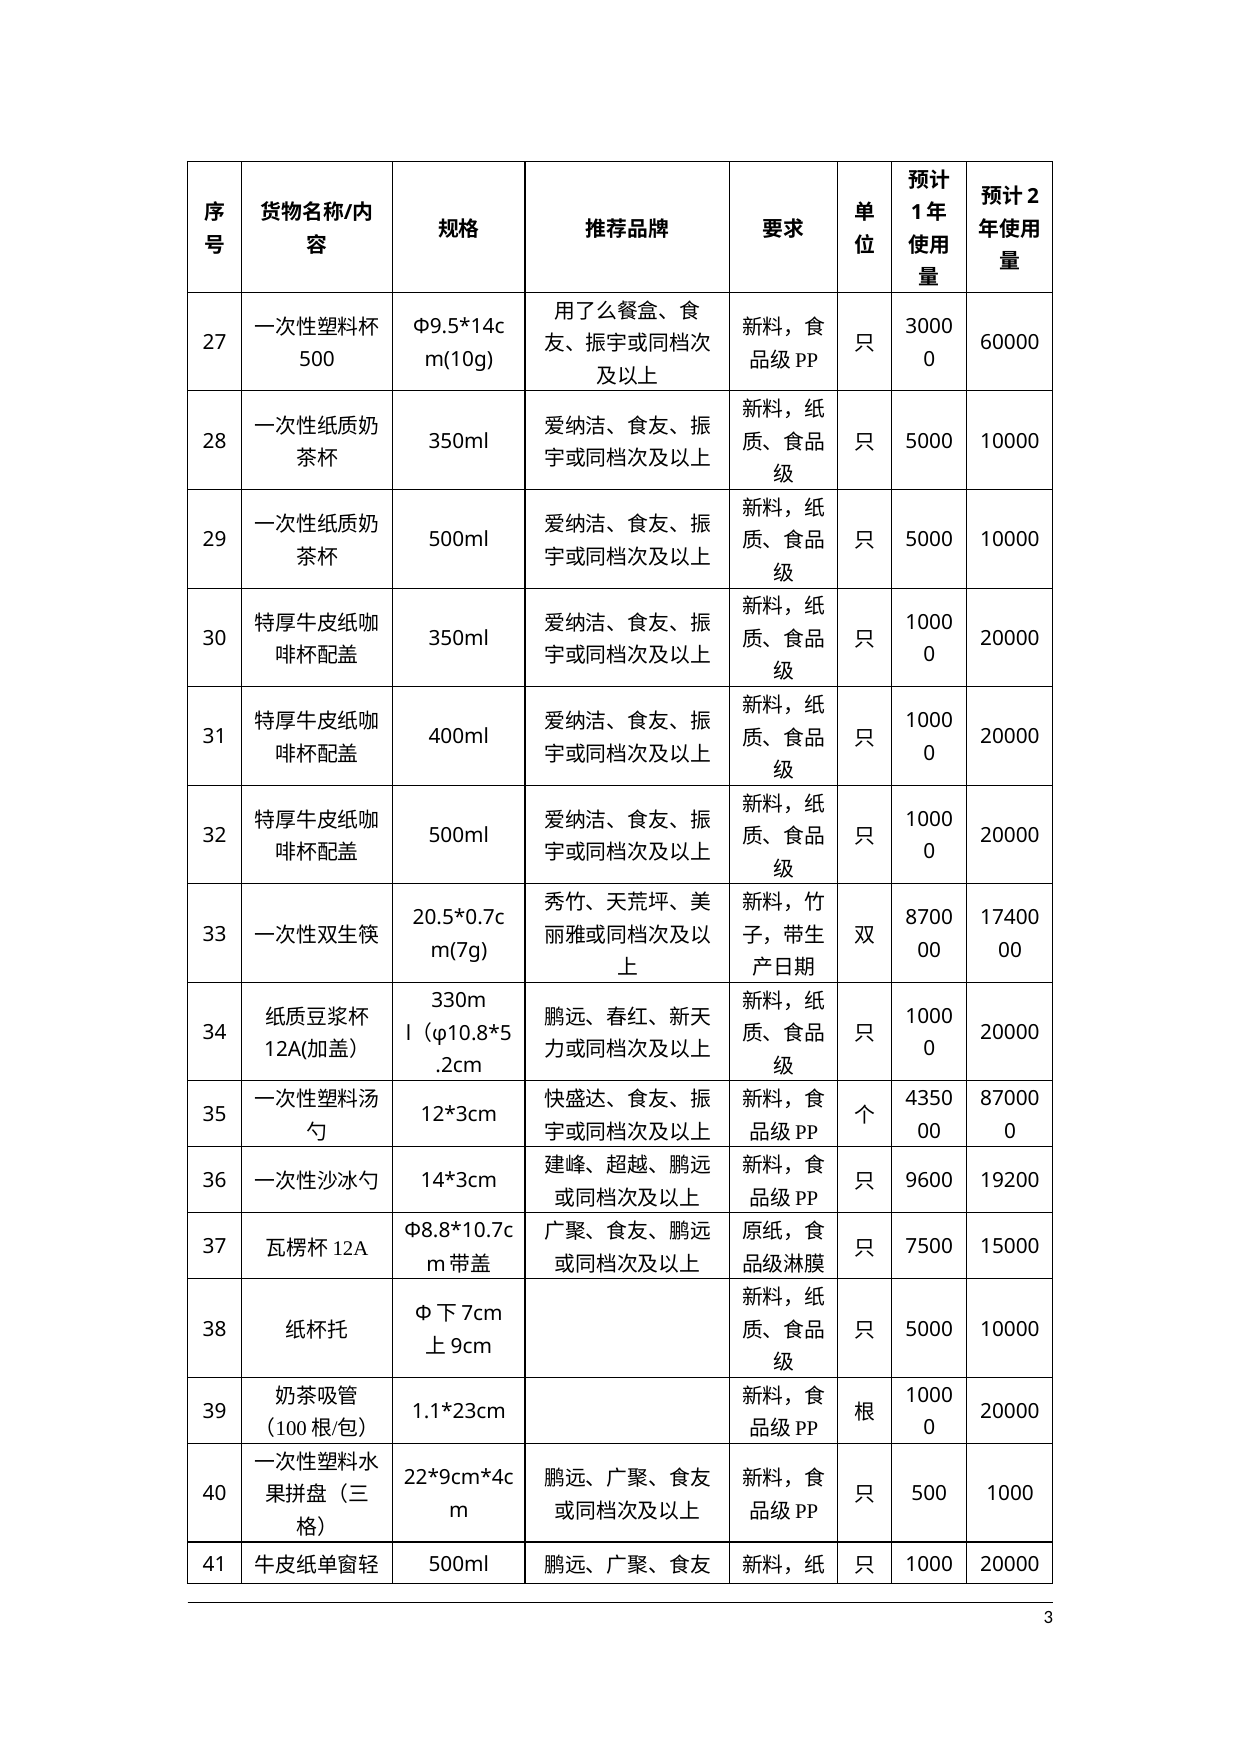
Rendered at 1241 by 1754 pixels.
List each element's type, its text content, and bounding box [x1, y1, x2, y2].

table_cell 10000 [967, 490, 1052, 587]
table_cell 10000 [892, 589, 966, 686]
table_cell 31 [188, 687, 241, 784]
table_cell 500ml [393, 1543, 524, 1583]
table_cell 只 [838, 687, 891, 784]
table_cell 一次性塑料杯500 [242, 293, 392, 390]
table_cell 爱纳洁、食友、振宇或同档次及以上 [526, 687, 729, 784]
table_cell 原纸，食品级淋膜 [730, 1213, 837, 1278]
table_cell 新料，竹子，带生产日期 [730, 884, 837, 982]
table_cell 只 [838, 293, 891, 390]
table_cell [526, 1279, 729, 1377]
table_cell Φ下7cm上9cm [393, 1279, 524, 1377]
table_cell 瓦楞杯12A [242, 1213, 392, 1278]
table_cell 只 [838, 391, 891, 489]
table_cell 只 [838, 786, 891, 883]
table_cell 20000 [967, 1543, 1052, 1583]
table_cell 20000 [967, 687, 1052, 784]
table_cell 29 [188, 490, 241, 587]
table_cell 一次性纸质奶茶杯 [242, 391, 392, 489]
table_cell 5000 [892, 490, 966, 587]
table_header 推荐品牌 [526, 162, 729, 292]
table_header 序号 [188, 162, 241, 292]
table_cell 用了么餐盒、食友、振宇或同档次及以上 [526, 293, 729, 390]
table_cell 1.1*23cm [393, 1378, 524, 1443]
table_header 规格 [393, 162, 524, 292]
table_cell 28 [188, 391, 241, 489]
table_cell 奶茶吸管（100根/包） [242, 1378, 392, 1443]
table_cell 纸质豆浆杯12A(加盖） [242, 983, 392, 1080]
table_header 要求 [730, 162, 837, 292]
table_header 预计2年使用量 [967, 162, 1052, 292]
table_cell 20000 [967, 983, 1052, 1080]
table_cell 只 [838, 983, 891, 1080]
table_cell 9600 [892, 1147, 966, 1212]
table_cell 只 [838, 490, 891, 587]
table_cell [526, 1378, 729, 1443]
table_cell 只 [838, 1213, 891, 1278]
table_cell 新料，食品级PP [730, 1081, 837, 1146]
table_cell 20.5*0.7cm(7g) [393, 884, 524, 982]
table_cell 新料，食品级PP [730, 293, 837, 390]
table_cell 870000 [892, 884, 966, 982]
table_cell 33 [188, 884, 241, 982]
table_cell 10000 [967, 391, 1052, 489]
table_cell 一次性塑料水果拼盘（三格） [242, 1444, 392, 1541]
table_cell 鹏远、广聚、食友或同档次及以上 [526, 1543, 729, 1583]
table_cell 10000 [892, 983, 966, 1080]
table_cell 32 [188, 786, 241, 883]
table_cell 12*3cm [393, 1081, 524, 1146]
table_cell 5000 [892, 391, 966, 489]
table_cell 快盛达、食友、振宇或同档次及以上 [526, 1081, 729, 1146]
table_cell 特厚牛皮纸咖啡杯配盖 [242, 687, 392, 784]
table_cell 一次性塑料汤勺 [242, 1081, 392, 1146]
table_cell 500 [892, 1444, 966, 1541]
table_cell 34 [188, 983, 241, 1080]
table_cell 500ml [393, 490, 524, 587]
table_cell 20000 [967, 589, 1052, 686]
table_cell Φ9.5*14cm(10g) [393, 293, 524, 390]
table_cell 新料，纸质、食品级 [730, 983, 837, 1080]
table_cell 只 [838, 589, 891, 686]
table_cell 鹏远、春红、新天力或同档次及以上 [526, 983, 729, 1080]
table_cell 1740000 [967, 884, 1052, 982]
table_cell 27 [188, 293, 241, 390]
table_cell 新料，食品级PP [730, 1147, 837, 1212]
table_cell 400ml [393, 687, 524, 784]
table_cell 20000 [967, 786, 1052, 883]
table_cell 一次性双生筷 [242, 884, 392, 982]
table_cell 新料，纸质、食品级 [730, 1279, 837, 1377]
table_cell 350ml [393, 589, 524, 686]
table_cell 个 [838, 1081, 891, 1146]
table_cell 只 [838, 1147, 891, 1212]
table_cell 只 [838, 1543, 891, 1583]
table_cell 特厚牛皮纸咖啡杯配盖 [242, 786, 392, 883]
table_cell 鹏远、广聚、食友或同档次及以上 [526, 1444, 729, 1541]
table_cell 10000 [892, 687, 966, 784]
table_cell 14*3cm [393, 1147, 524, 1212]
table_cell 新料，纸质、食品级 [730, 687, 837, 784]
table_cell 建峰、超越、鹏远或同档次及以上 [526, 1147, 729, 1212]
table_cell 爱纳洁、食友、振宇或同档次及以上 [526, 589, 729, 686]
table_cell 10000 [892, 1543, 966, 1583]
table_cell 特厚牛皮纸咖啡杯配盖 [242, 589, 392, 686]
table_cell 一次性沙冰勺 [242, 1147, 392, 1212]
table_cell 39 [188, 1378, 241, 1443]
table_cell 纸杯托 [242, 1279, 392, 1377]
table_cell 新料，纸质、食品级 [730, 490, 837, 587]
table_cell 870000 [967, 1081, 1052, 1146]
table_cell 秀竹、天荒坪、美丽雅或同档次及以上 [526, 884, 729, 982]
table_cell 爱纳洁、食友、振宇或同档次及以上 [526, 391, 729, 489]
table_header 单位 [838, 162, 891, 292]
table_cell 36 [188, 1147, 241, 1212]
table_cell 30 [188, 589, 241, 686]
table_cell 40 [188, 1444, 241, 1541]
table_cell 19200 [967, 1147, 1052, 1212]
table_cell 10000 [967, 1279, 1052, 1377]
table_cell 一次性纸质奶茶杯 [242, 490, 392, 587]
table_cell 根 [838, 1378, 891, 1443]
table_cell 500ml [393, 786, 524, 883]
table_cell 435000 [892, 1081, 966, 1146]
table_header 货物名称/内容 [242, 162, 392, 292]
table_cell 新料，纸质、食品级 [730, 1543, 837, 1583]
table_cell 新料，食品级PP [730, 1444, 837, 1541]
table_cell 38 [188, 1279, 241, 1377]
table_cell 只 [838, 1279, 891, 1377]
table_cell 20000 [967, 1378, 1052, 1443]
table_cell 330ml（φ10.8*5.2cm [393, 983, 524, 1080]
table_cell 爱纳洁、食友、振宇或同档次及以上 [526, 490, 729, 587]
table_cell 10000 [892, 786, 966, 883]
table_header 预计1年使用量 [892, 162, 966, 292]
table_cell 爱纳洁、食友、振宇或同档次及以上 [526, 786, 729, 883]
table_cell 10000 [892, 1378, 966, 1443]
table_cell 15000 [967, 1213, 1052, 1278]
table_cell 60000 [967, 293, 1052, 390]
table_cell 1000 [967, 1444, 1052, 1541]
table_cell 35 [188, 1081, 241, 1146]
table_cell 350ml [393, 391, 524, 489]
table_cell 41 [188, 1543, 241, 1583]
table_cell 37 [188, 1213, 241, 1278]
table_cell 双 [838, 884, 891, 982]
table_cell 22*9cm*4cm [393, 1444, 524, 1541]
table_cell Φ8.8*10.7cm带盖 [393, 1213, 524, 1278]
table_cell 5000 [892, 1279, 966, 1377]
table_cell 新料，纸质、食品级 [730, 589, 837, 686]
table_cell 牛皮纸单窗轻食盒 [242, 1543, 392, 1583]
table_cell 新料，纸质、食品级 [730, 786, 837, 883]
table_cell 新料，纸质、食品级 [730, 391, 837, 489]
table_cell 只 [838, 1444, 891, 1541]
table_cell 广聚、食友、鹏远或同档次及以上 [526, 1213, 729, 1278]
table_cell 7500 [892, 1213, 966, 1278]
table_cell 新料，食品级PP [730, 1378, 837, 1443]
table_cell 30000 [892, 293, 966, 390]
